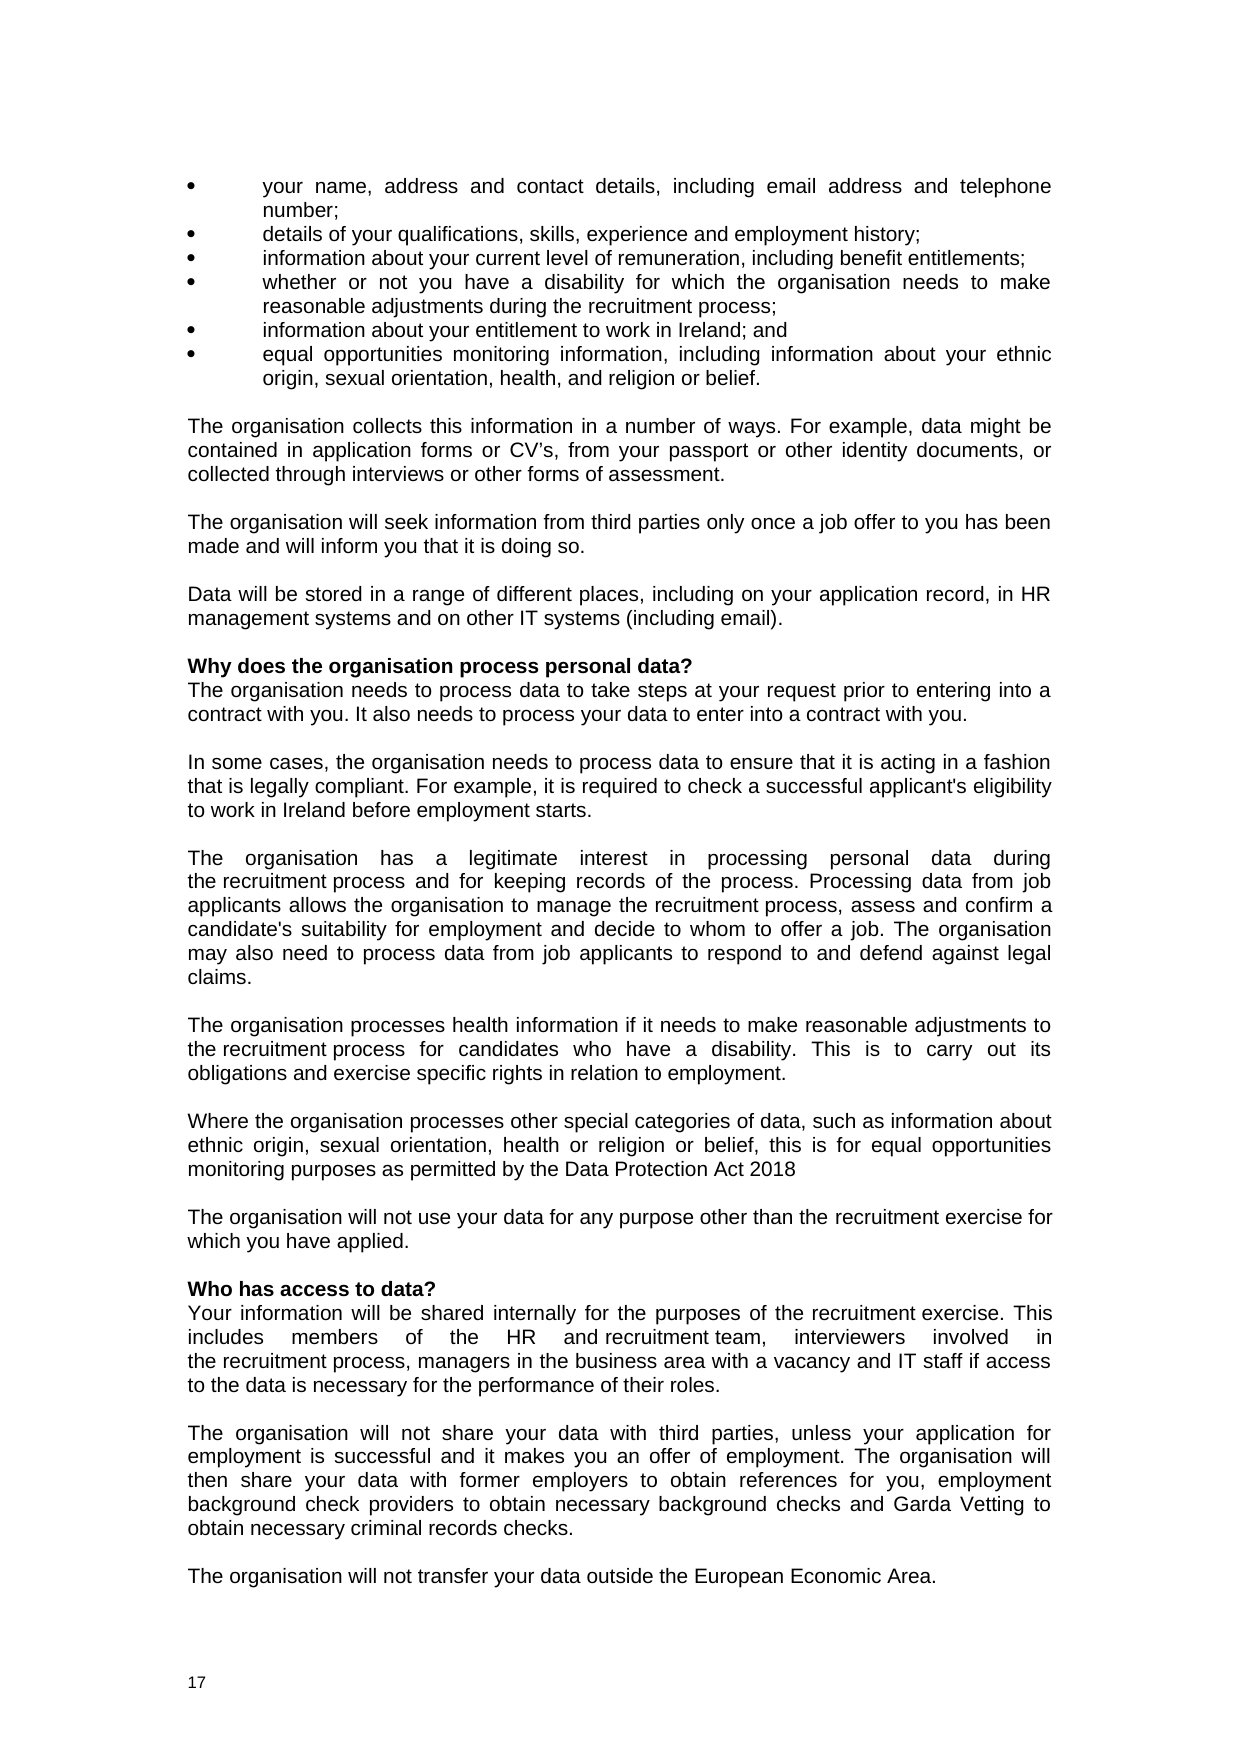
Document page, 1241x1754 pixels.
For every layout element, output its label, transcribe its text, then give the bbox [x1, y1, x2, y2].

text The organisation collects this information in a number of ways. For example, data might be contained in application forms or CV’s, from your passport or other identity documents, or collected through interviews or other forms of assessment. [187, 414, 1053, 486]
list your name, address and contact details, including email address and telephone number; [187, 174, 1053, 222]
list information about your entitlement to work in Ireland; and [187, 318, 1053, 342]
text Your information will be shared internally for the purposes of the recruitment exercise. This includes members of the HR and recruitment team, interviewers involved in the recruitment process, managers in the business area with a vacancy and IT staff if access to the data is necessary for the performance of their roles. [187, 1301, 1053, 1396]
text Why does the organisation process personal data? [187, 654, 1053, 678]
list details of your qualifications, skills, experience and employment history; [187, 222, 1053, 246]
list information about your current level of remuneration, including benefit entitlements; [187, 246, 1053, 270]
text The organisation will not transfer your data outside the European Economic Area. [187, 1564, 1053, 1588]
text In some cases, the organisation needs to process data to ensure that it is acting in a fashion that is legally compliant. For example, it is required to check a successful applicant's eligibility to work in Ireland before employment starts. [187, 749, 1053, 821]
text The organisation processes health information if it needs to make reasonable adjustments to the recruitment process for candidates who have a disability. This is to carry out its obligations and exercise specific rights in relation to employment. [187, 1013, 1053, 1085]
text The organisation will not use your data for any purpose other than the recruitment exercise for which you have applied. [187, 1205, 1053, 1253]
text Data will be stored in a range of different places, including on your application record, in HR management systems and on other IT systems (including email). [187, 582, 1053, 630]
text Where the organisation processes other special categories of data, such as information about ethnic origin, sexual orientation, health or religion or belief, this is for equal opportunities monitoring purposes as permitted by the Data Protection Act 2018 [187, 1109, 1053, 1181]
text The organisation has a legitimate interest in processing personal data during the recruitment process and for keeping records of the process. Processing data from job applicants allows the organisation to manage the recruitment process, assess and confirm a candidate's suitability for employment and decide to whom to offer a job. The organisation may also need to process data from job applicants to respond to and defend against legal claims. [187, 845, 1053, 989]
text The organisation will not share your data with third parties, unless your application for employment is successful and it makes you an offer of employment. The organisation will then share your data with former employers to obtain references for you, employment background check providers to obtain necessary background checks and Garda Vetting to obtain necessary criminal records checks. [187, 1420, 1053, 1540]
text Who has access to data? [187, 1277, 1053, 1301]
list whether or not you have a disability for which the organisation needs to make reasonable adjustments during the recruitment process; [187, 270, 1053, 318]
list equal opportunities monitoring information, including information about your ethnic origin, sexual orientation, health, and religion or belief. [187, 342, 1053, 390]
text The organisation needs to process data to take steps at your request prior to entering into a contract with you. It also needs to process your data to enter into a contract with you. [187, 678, 1053, 726]
text The organisation will seek information from third parties only once a job offer to you has been made and will inform you that it is doing so. [187, 510, 1053, 558]
